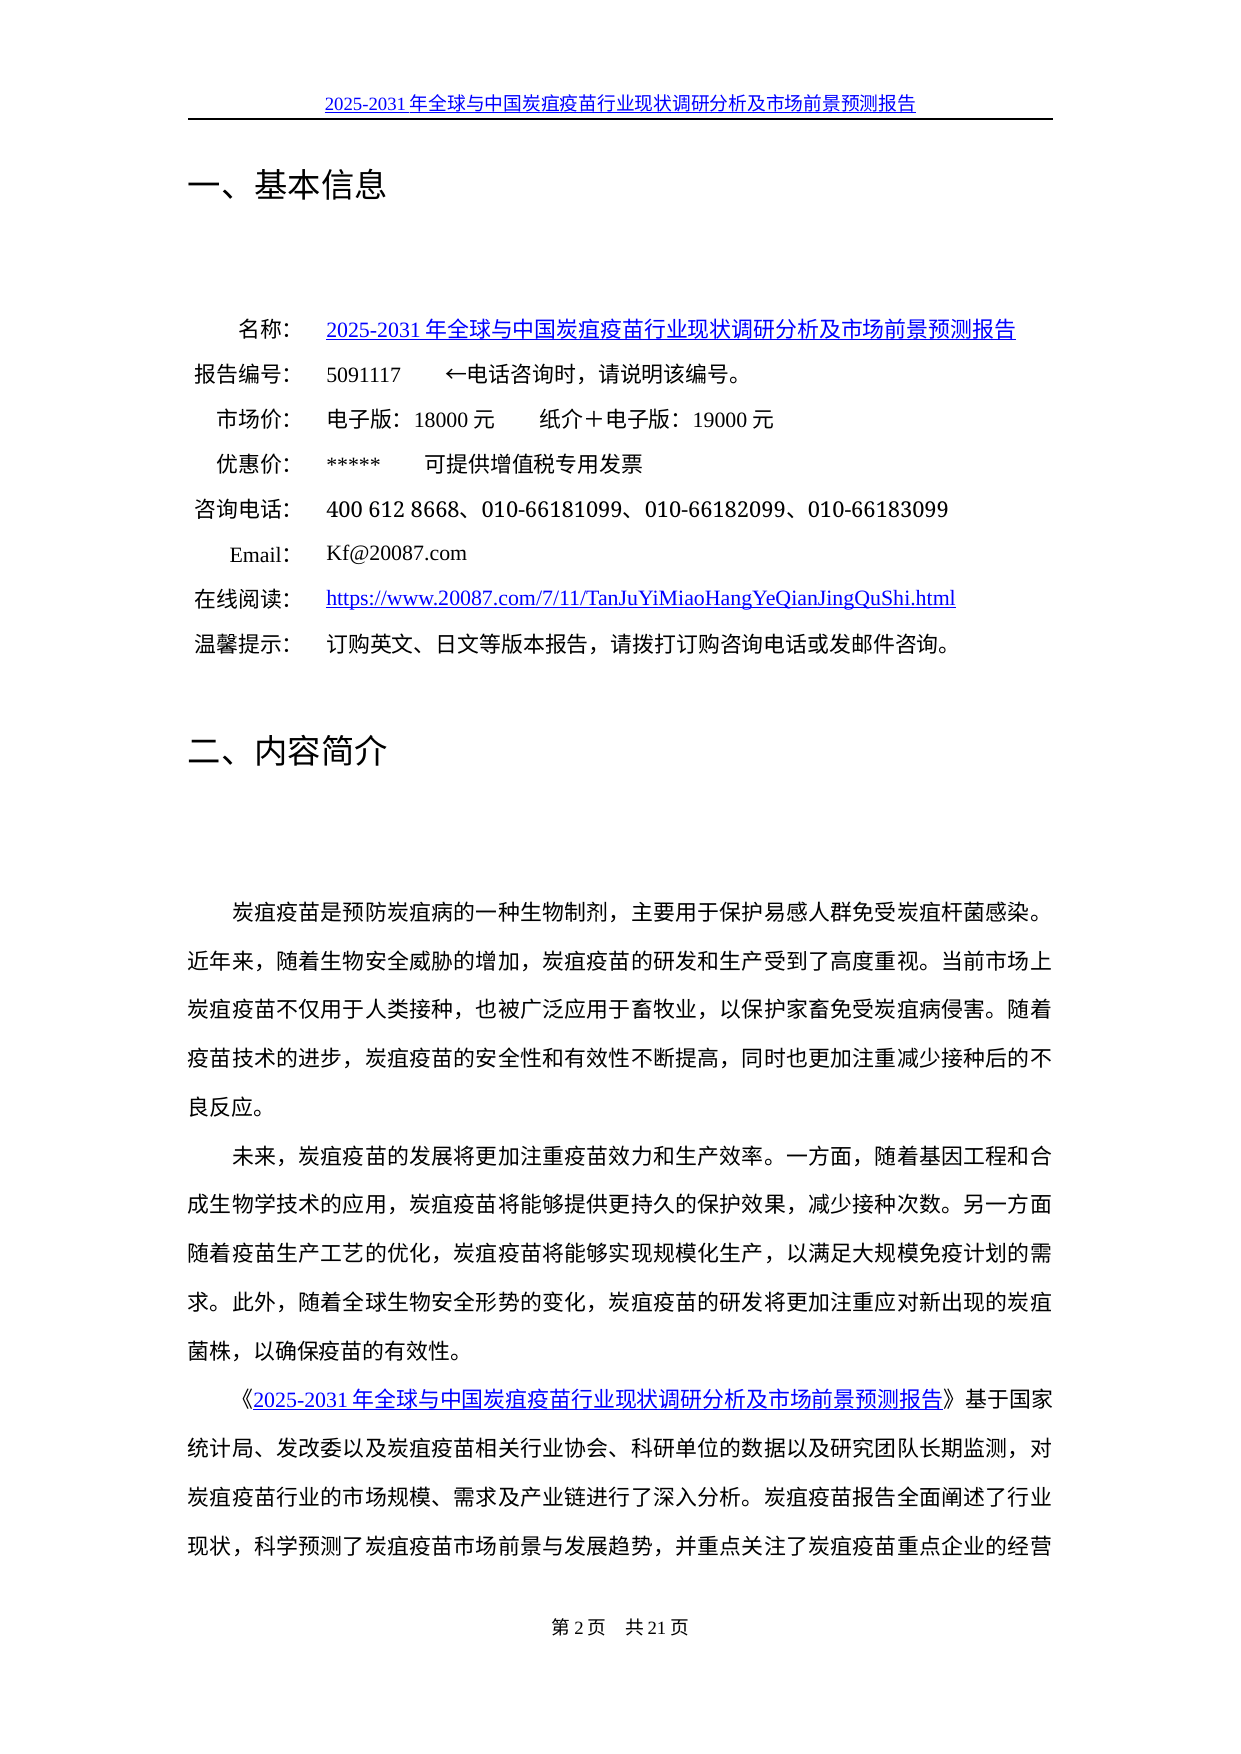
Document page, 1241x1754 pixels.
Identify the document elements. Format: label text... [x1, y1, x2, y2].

title 二、内容简介 [187, 717, 1053, 782]
table_cell 在线阅读： [167, 582, 315, 627]
table_cell 市场价： [167, 402, 315, 447]
table_cell [315, 582, 1073, 627]
table_header 2025-2031年全球与中国炭疽疫苗行业现状调研分析及市场前景预测报告 [315, 312, 1073, 357]
table_cell 温馨提示： [167, 627, 315, 672]
table_cell ***** 可提供增值税专用发票 [315, 447, 1073, 492]
table_cell 报告编号： [167, 357, 315, 402]
table_cell 优惠价： [167, 447, 315, 492]
table_cell 订购英文、日文等版本报告，请拨打订购咨询电话或发邮件咨询。 [315, 627, 1073, 672]
table_cell Email： [167, 537, 315, 582]
table_header 名称： [167, 312, 315, 357]
table_cell 5091117 ←电话咨询时，请说明该编号。 [315, 357, 1073, 402]
table_cell Kf@20087.com [315, 537, 1073, 582]
table_cell 咨询电话： [167, 492, 315, 537]
table_cell 电子版：18000 元 纸介＋电子版：19000 元 [315, 402, 1073, 447]
title 一、基本信息 [187, 150, 1053, 215]
table_cell 400 612 8668、010-66181099、010-66182099、010-66183099 [315, 492, 1073, 537]
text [187, 894, 1053, 1561]
